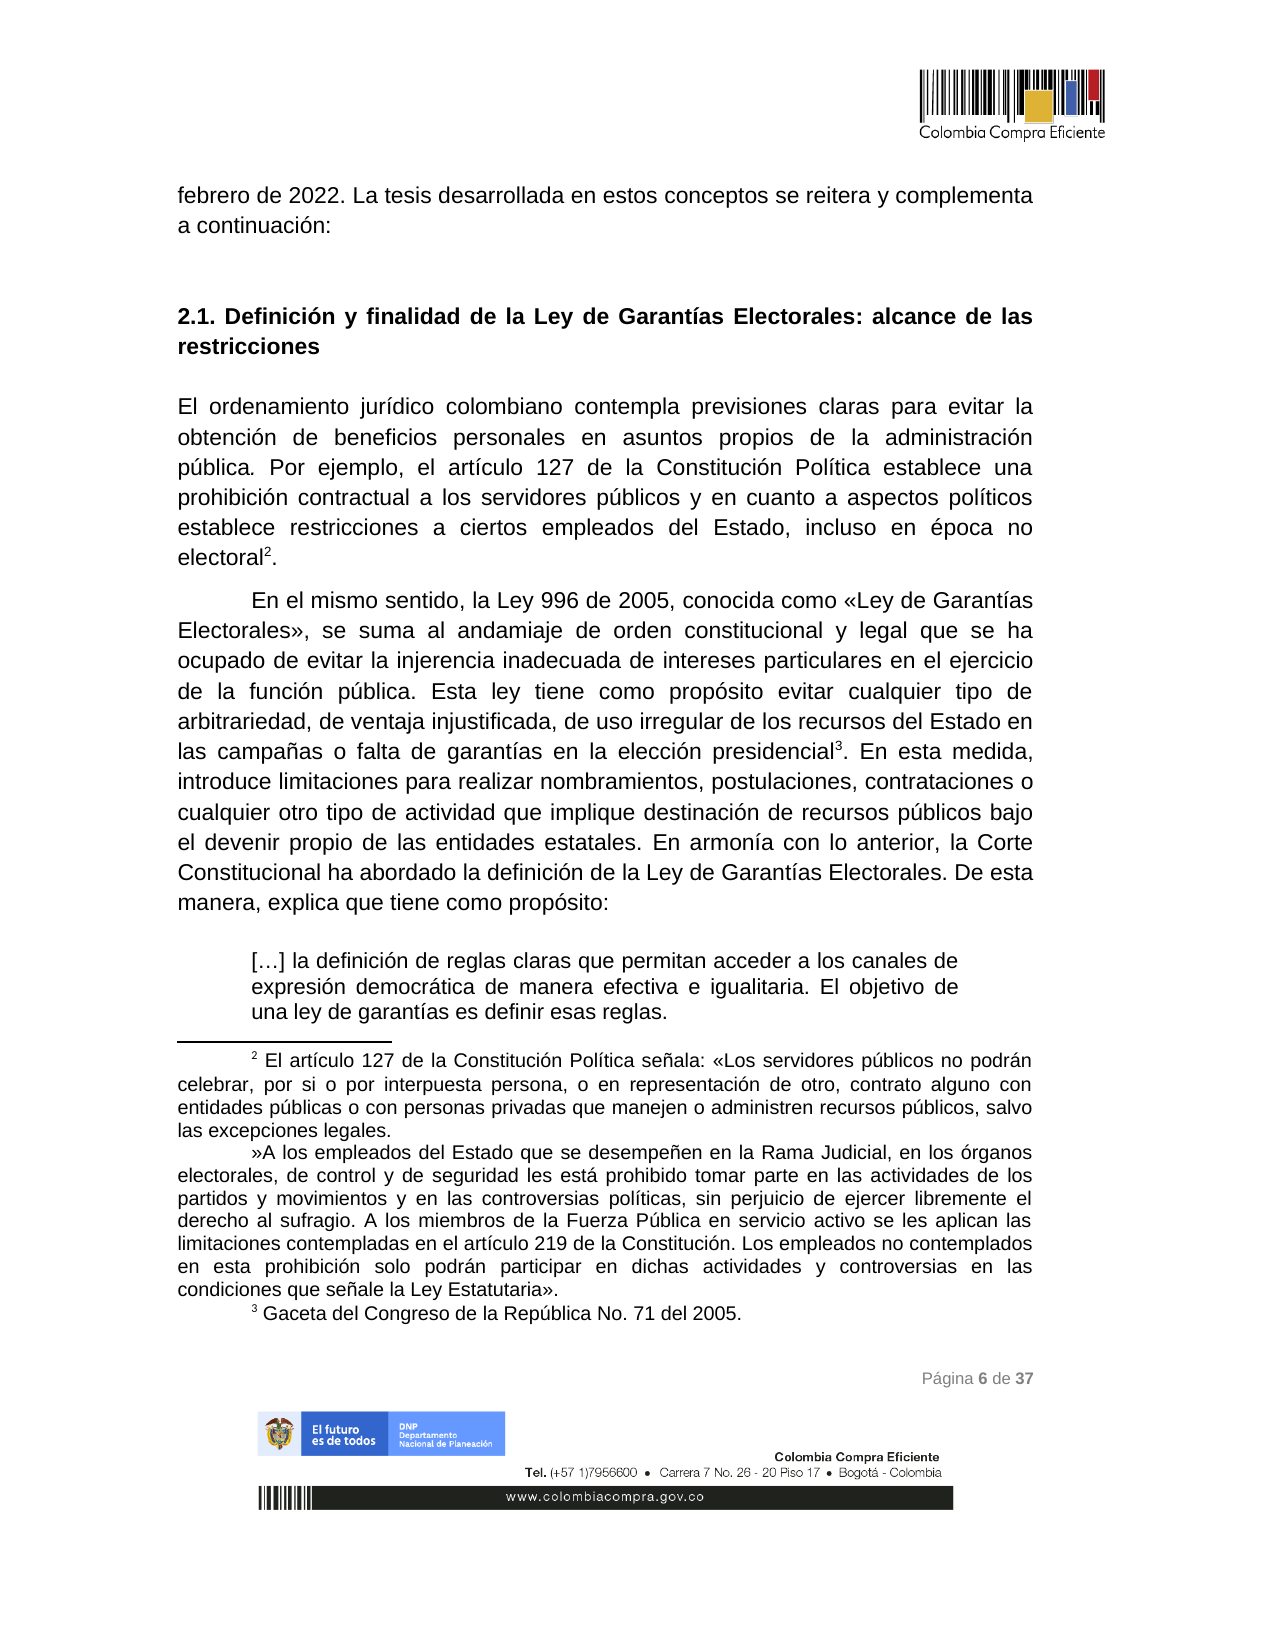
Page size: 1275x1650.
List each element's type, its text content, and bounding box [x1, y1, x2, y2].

picture [911, 63, 1112, 145]
text […] la definición de reglas claras que permitan acceder a los canales de expresión democrática de manera efectiva e igualitaria. El objetivo de una ley de garantías es definir esas reglas. [251, 948, 960, 1024]
text 2.1. Definición y finalidad de la Ley de Garantías Electorales: alcance de las restricciones [177, 303, 1034, 359]
text El ordenamiento jurídico colombiano contempla previsiones claras para evitar la obtención de beneficios personales en asuntos propios de la administración pública. Por ejemplo, el artículo 127 de la Constitución Política establece una prohibición contractual a los servidores públicos y en cuanto a aspectos políticos establece restricciones a ciertos empleados del Estado, incluso en época no electoral. [177, 393, 1034, 571]
text En el mismo sentido, la Ley 996 de 2005, conocida como «Ley de Garantías Electorales», se suma al andamiaje de orden constitucional y legal que se ha ocupado de evitar la injerencia inadecuada de intereses particulares en el ejercicio de la función pública. Esta ley tiene como propósito evitar cualquier tipo de arbitrariedad, de ventaja injustificada, de uso irregular de los recursos del Estado en las campañas o falta de garantías en la elección presidencial. En esta medida, introduce limitaciones para realizar nombramientos, postulaciones, contrataciones o cualquier otro tipo de actividad que implique destinación de recursos públicos bajo el devenir propio de las entidades estatales. En armonía con lo anterior, la Corte Constitucional ha abordado la definición de la Ley de Garantías Electorales. De esta manera, explica que tiene como propósito: [177, 587, 1034, 916]
picture [257, 1411, 954, 1510]
